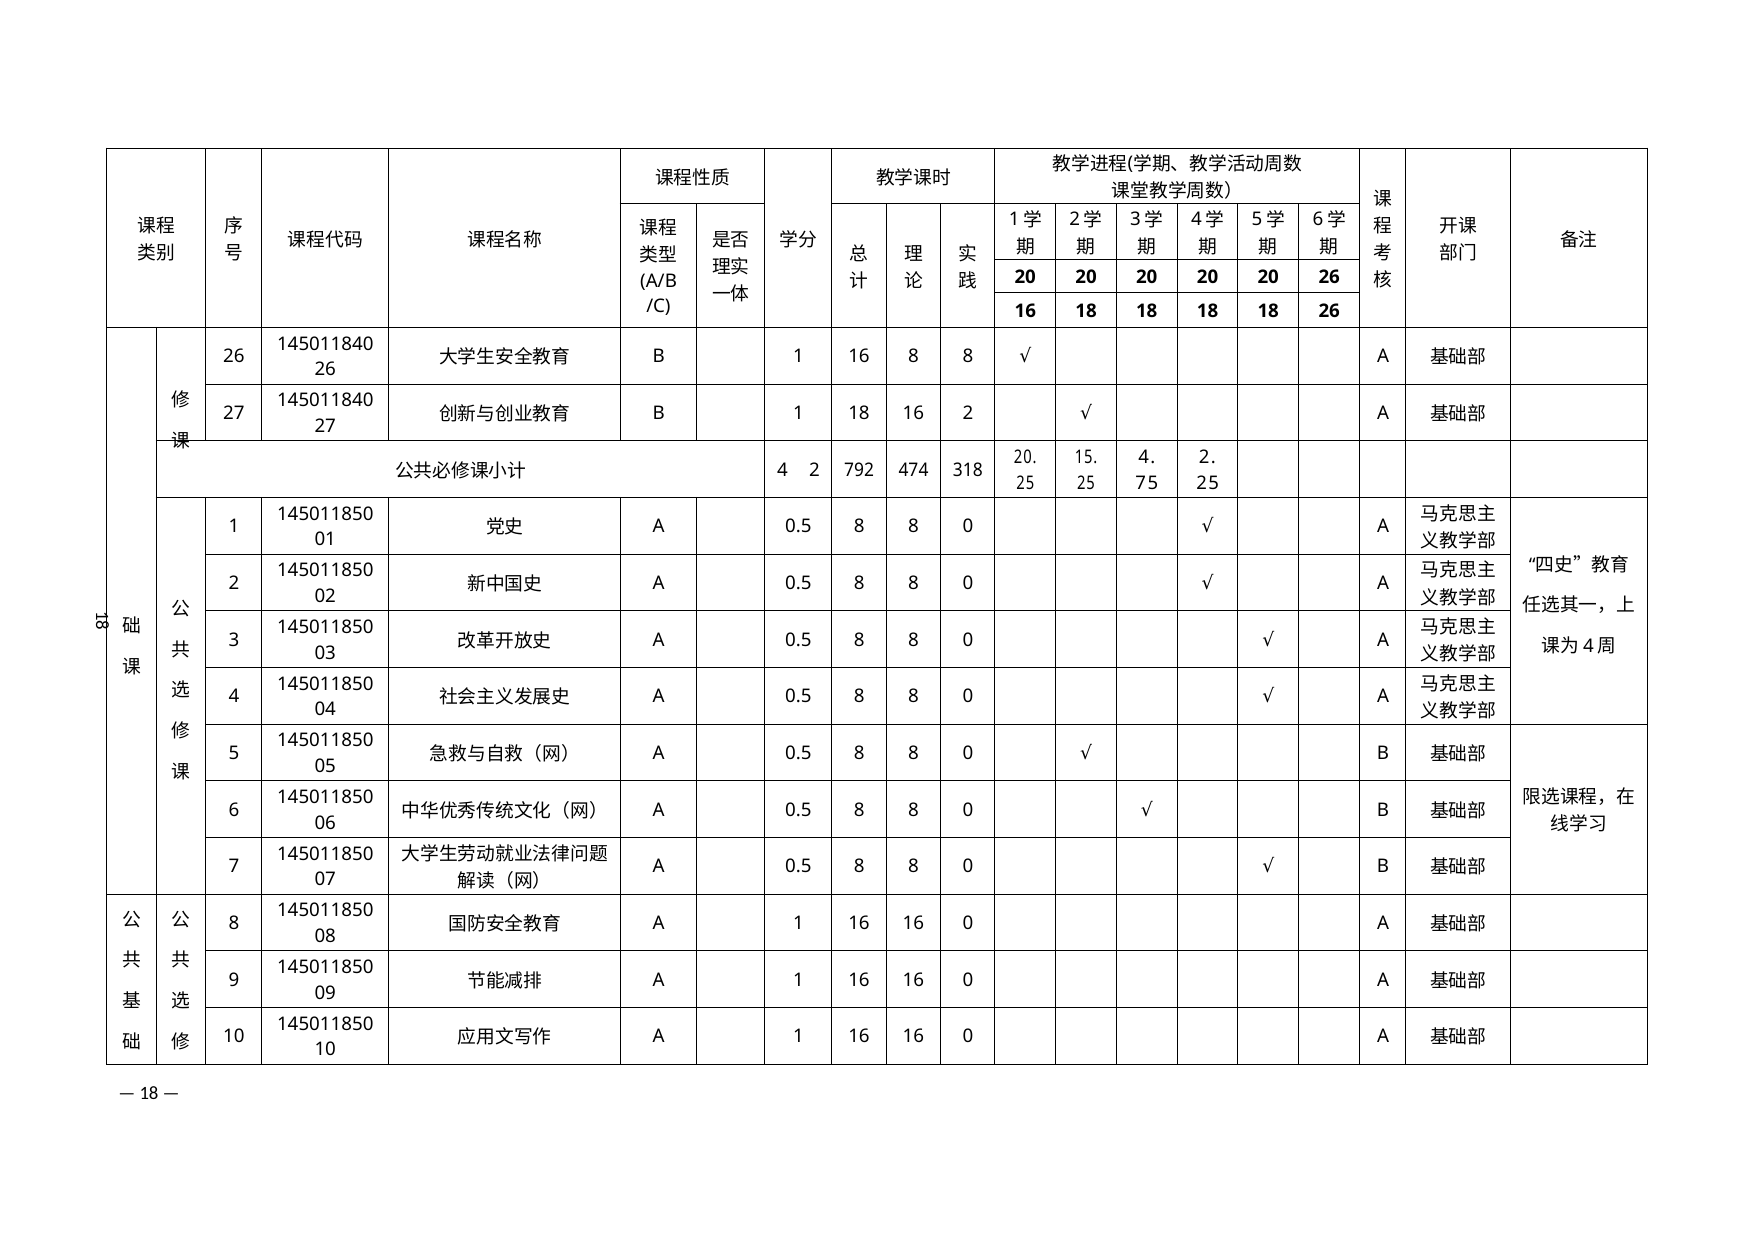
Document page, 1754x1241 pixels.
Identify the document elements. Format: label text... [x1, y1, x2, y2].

table_cell 0 [941, 611, 994, 667]
table_cell [1238, 951, 1298, 1007]
table_cell 1 [765, 385, 831, 440]
table_cell [697, 725, 764, 780]
table_cell 14501185009 [262, 951, 388, 1007]
table_cell 马克思主义教学部 [1406, 555, 1510, 610]
table_cell [1117, 668, 1177, 723]
table_cell [1299, 498, 1359, 553]
table_cell [1178, 951, 1237, 1007]
table_cell 0 [941, 895, 994, 950]
table_header 课程代码 [262, 149, 388, 327]
table_cell 18 [1178, 293, 1237, 327]
table_cell [1117, 1008, 1177, 1063]
table_cell 2.25 [1178, 441, 1237, 497]
table_cell 0.5 [765, 781, 831, 837]
table_cell A [621, 895, 696, 950]
table_cell 8 [887, 328, 940, 383]
table_cell 20 [1117, 260, 1177, 292]
table_cell 课程 类型(A/B /C) [621, 204, 696, 327]
table_cell √ [995, 328, 1055, 383]
table_cell [1238, 441, 1298, 497]
table_cell [995, 838, 1055, 893]
table_cell A [621, 781, 696, 837]
table_cell 16 [887, 895, 940, 950]
table_cell [1178, 781, 1237, 837]
table_header 序号 [206, 149, 261, 327]
table_cell 6学期 [1299, 204, 1359, 259]
table_cell [995, 951, 1055, 1007]
table_cell 3学期 [1117, 204, 1177, 259]
table_cell [1117, 951, 1177, 1007]
table_cell [1511, 895, 1647, 950]
table_cell 0.5 [765, 555, 831, 610]
table_cell 2 [941, 385, 994, 440]
table_cell [1178, 668, 1237, 723]
table_cell 8 [887, 498, 940, 553]
table_cell [995, 555, 1055, 610]
table_cell [1511, 328, 1647, 383]
table_cell √ [1178, 498, 1237, 553]
table_cell 基础部 [1406, 725, 1510, 780]
table_cell [1056, 1008, 1116, 1063]
table_cell [1117, 555, 1177, 610]
table_cell 14501185008 [262, 895, 388, 950]
table_cell 16 [995, 293, 1055, 327]
table_cell [1056, 328, 1116, 383]
table_header 教学课时 [832, 149, 994, 203]
table_cell [697, 668, 764, 723]
table_cell [1178, 328, 1237, 383]
table_cell [697, 838, 764, 893]
table_cell “四史”教育任选其一，上课为4周 [1511, 498, 1647, 723]
table_cell 16 [887, 951, 940, 1007]
table_cell 9 [206, 951, 261, 1007]
table_cell [1056, 951, 1116, 1007]
table_cell 0 [941, 555, 994, 610]
table_cell 20.25 [995, 441, 1055, 497]
table_cell 党史 [389, 498, 620, 553]
table_cell 8 [887, 838, 940, 893]
table_cell [995, 895, 1055, 950]
table_cell 0 [941, 1008, 994, 1063]
table_cell 8 [887, 555, 940, 610]
table_cell 0 [941, 725, 994, 780]
table_cell 总计 [832, 204, 886, 327]
table_cell 0.5 [765, 498, 831, 553]
table_header 课程 类别 [107, 149, 205, 327]
table_cell [1238, 895, 1298, 950]
table_cell √ [1178, 555, 1237, 610]
table_cell 18 [832, 385, 886, 440]
table_cell 14501185004 [262, 668, 388, 723]
table_cell [1299, 725, 1359, 780]
table_cell B [1360, 838, 1405, 893]
table_cell √ [1056, 385, 1116, 440]
table_cell [1178, 895, 1237, 950]
table_cell [995, 611, 1055, 667]
table_cell 公共必修课小计 [157, 441, 764, 497]
table_cell 0.5 [765, 725, 831, 780]
table_header 学分 [765, 149, 831, 327]
table_cell [1299, 441, 1359, 497]
table_cell 0 [941, 781, 994, 837]
table_cell A [1360, 1008, 1405, 1063]
table_cell 6 [206, 781, 261, 837]
table_cell [1117, 385, 1177, 440]
table_cell [697, 611, 764, 667]
table_cell 基础部 [1406, 781, 1510, 837]
table_cell [1238, 498, 1298, 553]
table_cell [1117, 328, 1177, 383]
table_cell 8 [887, 725, 940, 780]
table_cell [697, 781, 764, 837]
table_cell 16 [832, 1008, 886, 1063]
table_cell 1 [765, 951, 831, 1007]
table_cell 8 [832, 611, 886, 667]
table_cell 8 [832, 781, 886, 837]
table_cell A [1360, 668, 1405, 723]
table_cell 474 [887, 441, 940, 497]
table_cell 8 [887, 611, 940, 667]
table_cell 4.75 [1117, 441, 1177, 497]
table_cell 16 [832, 328, 886, 383]
table_cell 15.25 [1056, 441, 1116, 497]
table_cell [1056, 838, 1116, 893]
table_cell 14501185002 [262, 555, 388, 610]
table_cell 2学期 [1056, 204, 1116, 259]
table_cell 1 [765, 328, 831, 383]
table_cell A [621, 668, 696, 723]
table_cell A [1360, 328, 1405, 383]
table_cell [1178, 1008, 1237, 1063]
table_cell 大学生安全教育 [389, 328, 620, 383]
table_cell √ [1238, 668, 1298, 723]
table_cell 14501184027 [262, 385, 388, 440]
table_cell B [1360, 781, 1405, 837]
table_cell [1117, 725, 1177, 780]
table_cell A [1360, 895, 1405, 950]
table_cell B [621, 328, 696, 383]
table_cell 基础部 [1406, 838, 1510, 893]
table_cell √ [1238, 838, 1298, 893]
table_cell 马克思主义教学部 [1406, 668, 1510, 723]
table_cell 3 [206, 611, 261, 667]
table_cell 42 [765, 441, 831, 497]
table_cell [995, 725, 1055, 780]
table_cell [697, 951, 764, 1007]
table_cell 26 [206, 328, 261, 383]
table_cell B [621, 385, 696, 440]
table_cell 18 [1056, 293, 1116, 327]
table_cell 0 [941, 668, 994, 723]
table_cell [697, 555, 764, 610]
table_cell A [1360, 951, 1405, 1007]
table_header 课程性质 [621, 149, 764, 203]
table_cell 1学期 [995, 204, 1055, 259]
table_cell [1178, 611, 1237, 667]
table_cell 应用文写作 [389, 1008, 620, 1063]
table_cell [697, 1008, 764, 1063]
table_cell [1238, 555, 1298, 610]
table_cell 14501185007 [262, 838, 388, 893]
table_cell [1117, 838, 1177, 893]
table_cell 14501185005 [262, 725, 388, 780]
table_cell 公共选修课 [157, 895, 205, 1063]
table_cell [1117, 895, 1177, 950]
table_cell [1299, 611, 1359, 667]
table_cell [1299, 668, 1359, 723]
table_cell 1 [765, 895, 831, 950]
table_cell 16 [832, 895, 886, 950]
table_cell [1299, 385, 1359, 440]
table_cell A [621, 1008, 696, 1063]
table_cell 8 [832, 668, 886, 723]
table_cell 公共选修课 [157, 498, 205, 893]
table_cell [1511, 951, 1647, 1007]
table_cell 0 [941, 498, 994, 553]
table_cell 中华优秀传统文化（网） [389, 781, 620, 837]
table_cell [697, 498, 764, 553]
table_cell 26 [1299, 260, 1359, 292]
table_cell 26 [1299, 293, 1359, 327]
table_cell 792 [832, 441, 886, 497]
table_cell [1056, 668, 1116, 723]
table_cell [1299, 895, 1359, 950]
table_cell 实践 [941, 204, 994, 327]
table_cell 大学生劳动就业法律问题解读（网） [389, 838, 620, 893]
table_cell 理论 [887, 204, 940, 327]
table_cell [1238, 1008, 1298, 1063]
table_header 开课 部门 [1406, 149, 1510, 327]
table_cell 318 [941, 441, 994, 497]
table_cell √ [1056, 725, 1116, 780]
table_cell 0 [941, 951, 994, 1007]
table_cell 限选课程，在线学习 [1511, 725, 1647, 893]
table_cell [697, 385, 764, 440]
table_cell [1056, 781, 1116, 837]
table_cell 马克思主义教学部 [1406, 498, 1510, 553]
table_cell 8 [206, 895, 261, 950]
table_cell A [621, 555, 696, 610]
table_cell A [1360, 385, 1405, 440]
table_cell 14501185010 [262, 1008, 388, 1063]
table_cell 1 [206, 498, 261, 553]
table_cell 27 [206, 385, 261, 440]
table_cell 8 [832, 498, 886, 553]
table_cell 5 [206, 725, 261, 780]
table_cell 0.5 [765, 838, 831, 893]
table_cell [1056, 895, 1116, 950]
table_cell 基础部 [1406, 385, 1510, 440]
table_cell A [621, 498, 696, 553]
table_cell [1178, 725, 1237, 780]
table_cell √ [1238, 611, 1298, 667]
table_cell 是否 理实 一体 [697, 204, 764, 327]
table_cell 急救与自救（网） [389, 725, 620, 780]
table_cell A [621, 725, 696, 780]
table_cell 8 [887, 668, 940, 723]
table_cell 0.5 [765, 668, 831, 723]
table_cell [1299, 838, 1359, 893]
table_cell 20 [1238, 260, 1298, 292]
table_cell [1299, 1008, 1359, 1063]
table_cell [1299, 781, 1359, 837]
table_cell [1406, 441, 1510, 497]
table_cell [995, 498, 1055, 553]
table_cell 18 [1238, 293, 1298, 327]
table_header 课程名称 [389, 149, 620, 327]
table_cell 1 [765, 1008, 831, 1063]
table_cell 公 共 基 础 课 [107, 895, 156, 1063]
table_cell 马克思主义教学部 [1406, 611, 1510, 667]
table_cell [995, 385, 1055, 440]
table_cell B [1360, 725, 1405, 780]
table_cell [1360, 441, 1405, 497]
table_cell 4 [206, 668, 261, 723]
table_cell [995, 781, 1055, 837]
table_cell [1299, 328, 1359, 383]
table_cell 节能减排 [389, 951, 620, 1007]
table_cell 14501184026 [262, 328, 388, 383]
table_cell 10 [206, 1008, 261, 1063]
table_cell 14501185003 [262, 611, 388, 667]
table_cell [1178, 385, 1237, 440]
table_cell A [1360, 611, 1405, 667]
table_cell [1238, 781, 1298, 837]
table_cell √ [1117, 781, 1177, 837]
table_cell [1511, 1008, 1647, 1063]
table_cell 16 [887, 385, 940, 440]
table_cell 2 [206, 555, 261, 610]
table_cell 16 [832, 951, 886, 1007]
table_cell 8 [832, 838, 886, 893]
table_header 教学进程(学期、教学活动周数 课堂教学周数） [995, 149, 1359, 203]
table_cell A [1360, 498, 1405, 553]
table_cell 改革开放史 [389, 611, 620, 667]
table_cell [1299, 951, 1359, 1007]
table_cell [1178, 838, 1237, 893]
table_cell 基础部 [1406, 951, 1510, 1007]
table_cell 基础部 [1406, 328, 1510, 383]
table_cell 5学期 [1238, 204, 1298, 259]
table_header 课程 考核 [1360, 149, 1405, 327]
table_cell 14501185006 [262, 781, 388, 837]
table_cell [697, 895, 764, 950]
table_cell [1056, 498, 1116, 553]
table_cell 14501185001 [262, 498, 388, 553]
table_cell 16 [887, 1008, 940, 1063]
table_cell [1238, 385, 1298, 440]
table_cell 20 [1056, 260, 1116, 292]
table_cell [1117, 611, 1177, 667]
table_cell [995, 668, 1055, 723]
table_cell [1299, 555, 1359, 610]
table_cell 新中国史 [389, 555, 620, 610]
table_cell 8 [941, 328, 994, 383]
table_cell 20 [995, 260, 1055, 292]
table_cell A [621, 611, 696, 667]
table_cell [1238, 725, 1298, 780]
table_cell 0 [941, 838, 994, 893]
table_cell 社会主义发展史 [389, 668, 620, 723]
table_cell 创新与创业教育 [389, 385, 620, 440]
table_cell 8 [832, 725, 886, 780]
table_cell 国防安全教育 [389, 895, 620, 950]
table_cell 8 [887, 781, 940, 837]
table_cell 7 [206, 838, 261, 893]
table_cell [995, 1008, 1055, 1063]
table_cell 0.5 [765, 611, 831, 667]
table_cell [1238, 328, 1298, 383]
table_cell 4学期 [1178, 204, 1237, 259]
table_cell A [1360, 555, 1405, 610]
table_cell 20 [1178, 260, 1237, 292]
table_cell [1056, 555, 1116, 610]
table_cell 基础部 [1406, 1008, 1510, 1063]
table_cell A [621, 951, 696, 1007]
table_cell A [621, 838, 696, 893]
table_cell [1117, 498, 1177, 553]
table_cell 8 [832, 555, 886, 610]
table_cell 18 [1117, 293, 1177, 327]
table_cell [697, 328, 764, 383]
table_header 备注 [1511, 149, 1647, 327]
table_cell [1511, 385, 1647, 440]
table_cell [1056, 611, 1116, 667]
table_cell [1511, 441, 1647, 497]
table_cell 基础部 [1406, 895, 1510, 950]
